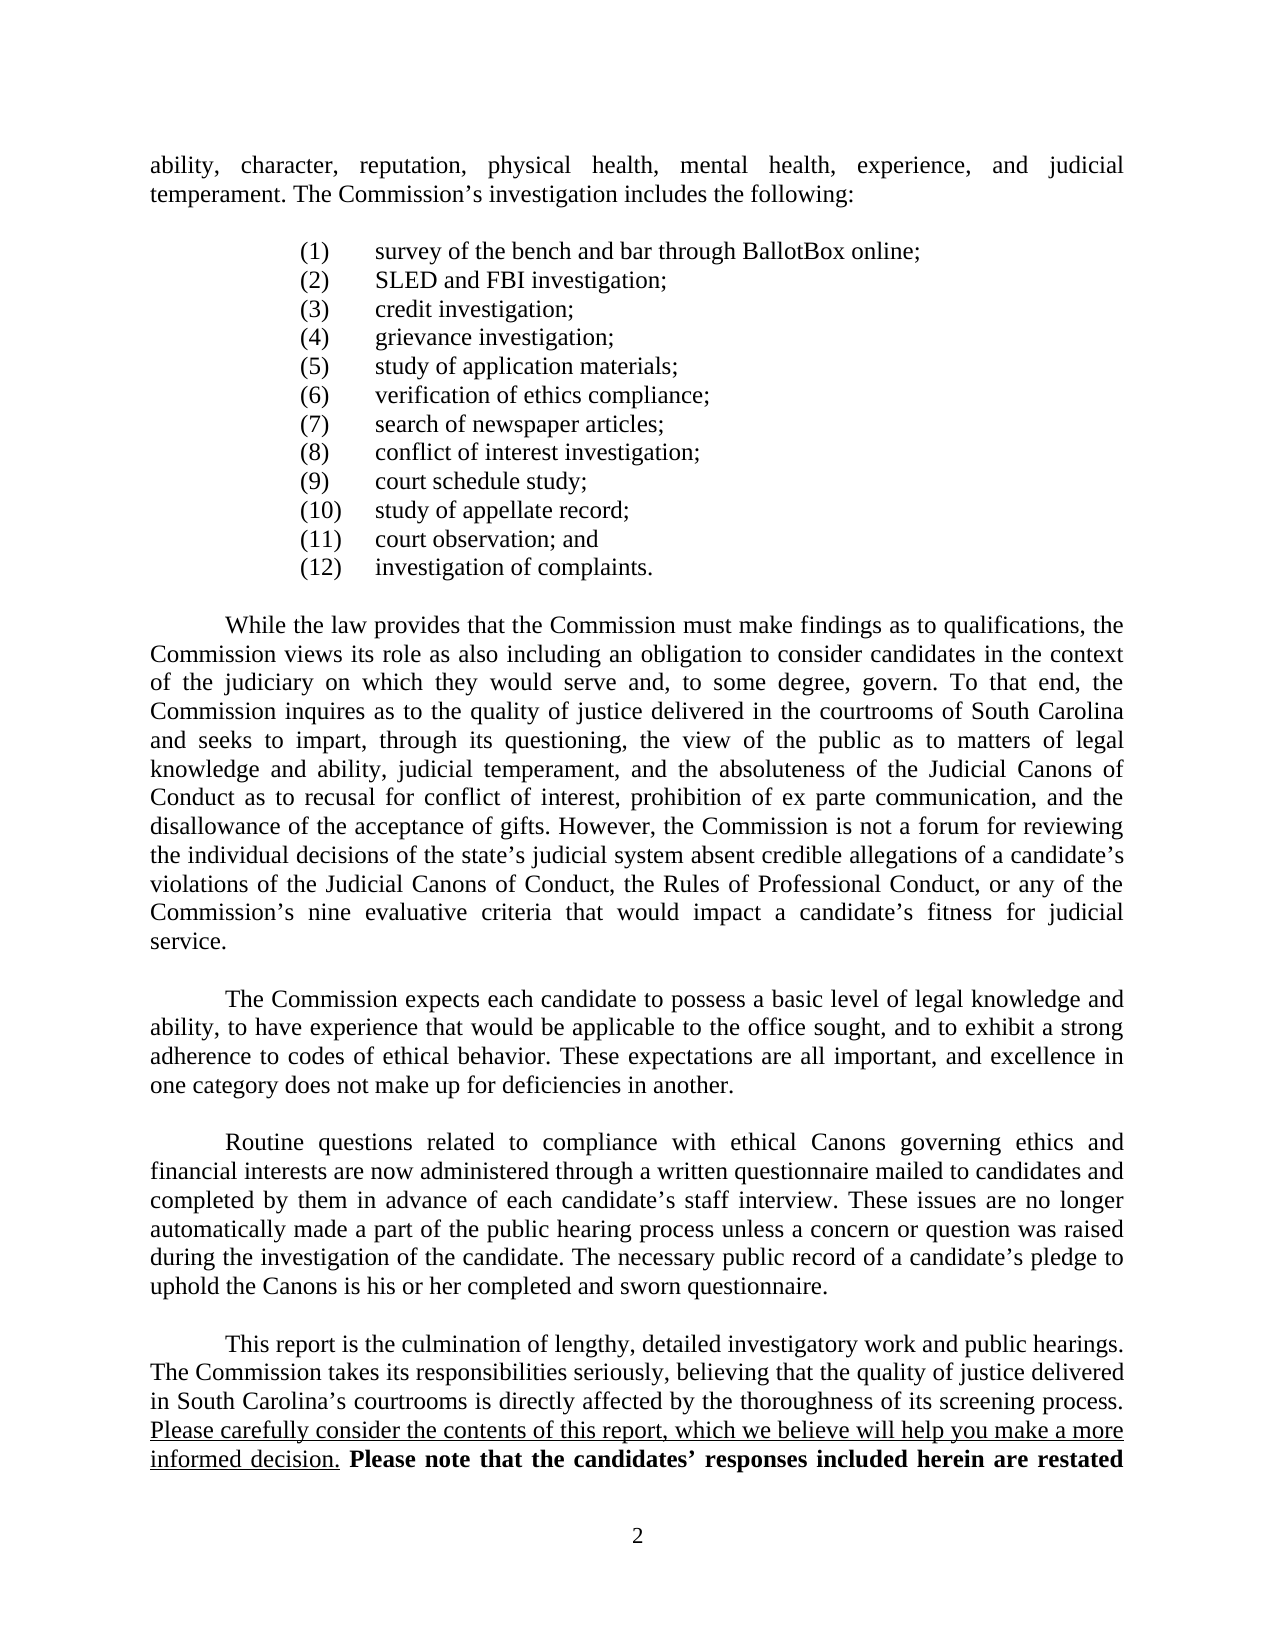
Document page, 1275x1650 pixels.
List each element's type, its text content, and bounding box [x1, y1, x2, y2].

text (6) verification of ethics compliance; [300, 380, 1125, 409]
text (8) conflict of interest investigation; [300, 437, 1125, 466]
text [150, 1329, 1125, 1472]
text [150, 150, 1125, 207]
text The Commission expects each candidate to possess a basic level of legal knowledge and ability, to have experience that would be applicable to the office sought, and to exhibit a strong adherence to codes of ethical behavior. These expectations are all important, and excellence in one category does not make up for deficiencies in another. [150, 984, 1125, 1099]
text Routine questions related to compliance with ethical Canons governing ethics and financial interests are now administered through a written questionnaire mailed to candidates and completed by them in advance of each candidate’s staff interview. These issues are no longer automatically made a part of the public hearing process unless a concern or question was raised during the investigation of the candidate. The necessary public record of a candidate’s pledge to uphold the Canons is his or her completed and sworn questionnaire. [150, 1127, 1125, 1300]
text (12) investigation of complaints. [300, 552, 1125, 581]
text (3) credit investigation; [300, 294, 1125, 322]
text (5) study of application materials; [300, 351, 1125, 380]
text (2) SLED and FBI investigation; [300, 265, 1125, 294]
text (1) survey of the bench and bar through BallotBox online; [300, 236, 1125, 265]
text (9) court schedule study; [300, 466, 1125, 495]
text (4) grievance investigation; [300, 322, 1125, 351]
text While the law provides that the Commission must make findings as to qualifications, the Commission views its role as also including an obligation to consider candidates in the context of the judiciary on which they would serve and, to some degree, govern. To that end, the Commission inquires as to the quality of justice delivered in the courtrooms of South Carolina and seeks to impart, through its questioning, the view of the public as to matters of legal knowledge and ability, judicial temperament, and the absoluteness of the Judicial Canons of Conduct as to recusal for conflict of interest, prohibition of ex parte communication, and the disallowance of the acceptance of gifts. However, the Commission is not a forum for reviewing the individual decisions of the state’s judicial system absent credible allegations of a candidate’s violations of the Judicial Canons of Conduct, the Rules of Professional Conduct, or any of the Commission’s nine evaluative criteria that would impact a candidate’s fitness for judicial service. [150, 610, 1125, 955]
text (10) study of appellate record; [300, 495, 1125, 524]
text (7) search of newspaper articles; [300, 409, 1125, 437]
text (11) court observation; and [300, 524, 1125, 552]
